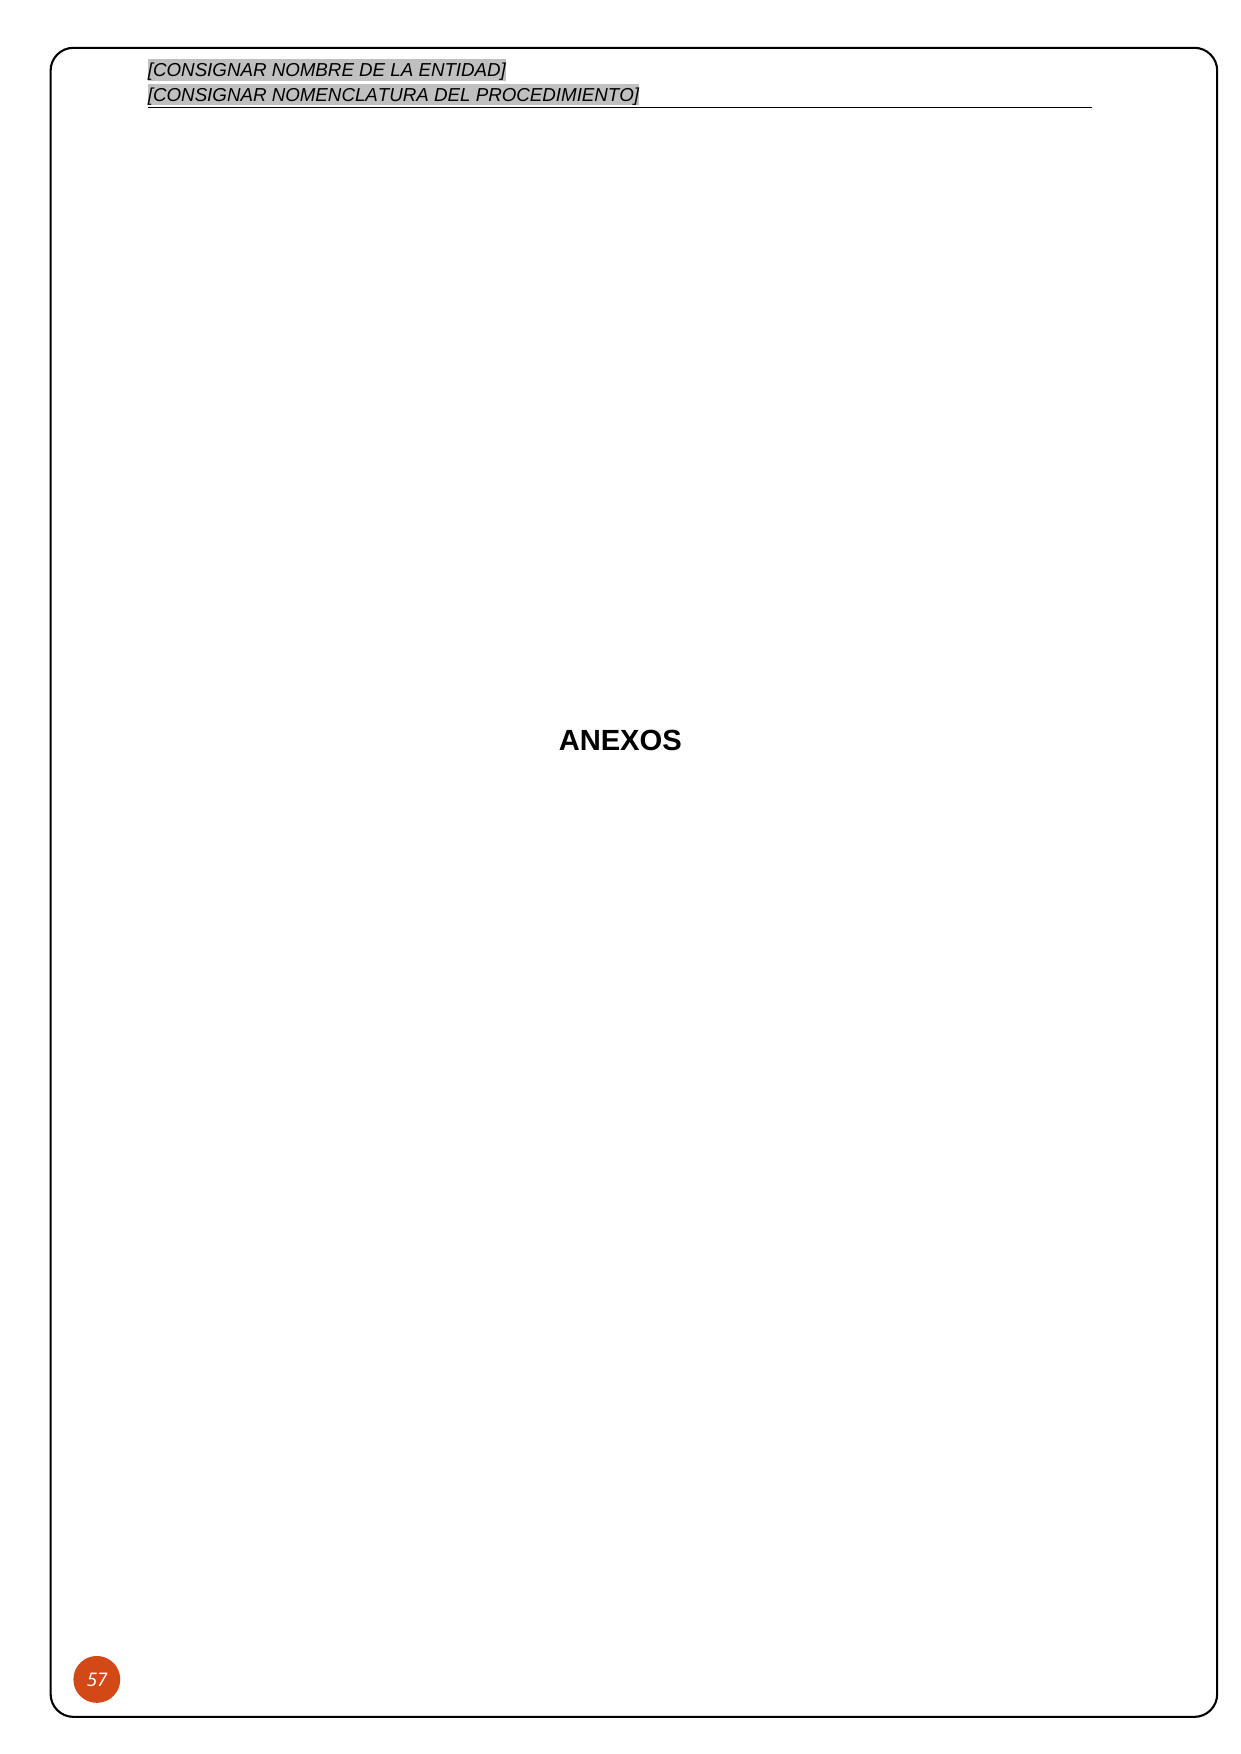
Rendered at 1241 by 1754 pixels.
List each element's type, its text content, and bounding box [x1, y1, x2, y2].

text ANEXOS [148, 723, 1092, 756]
